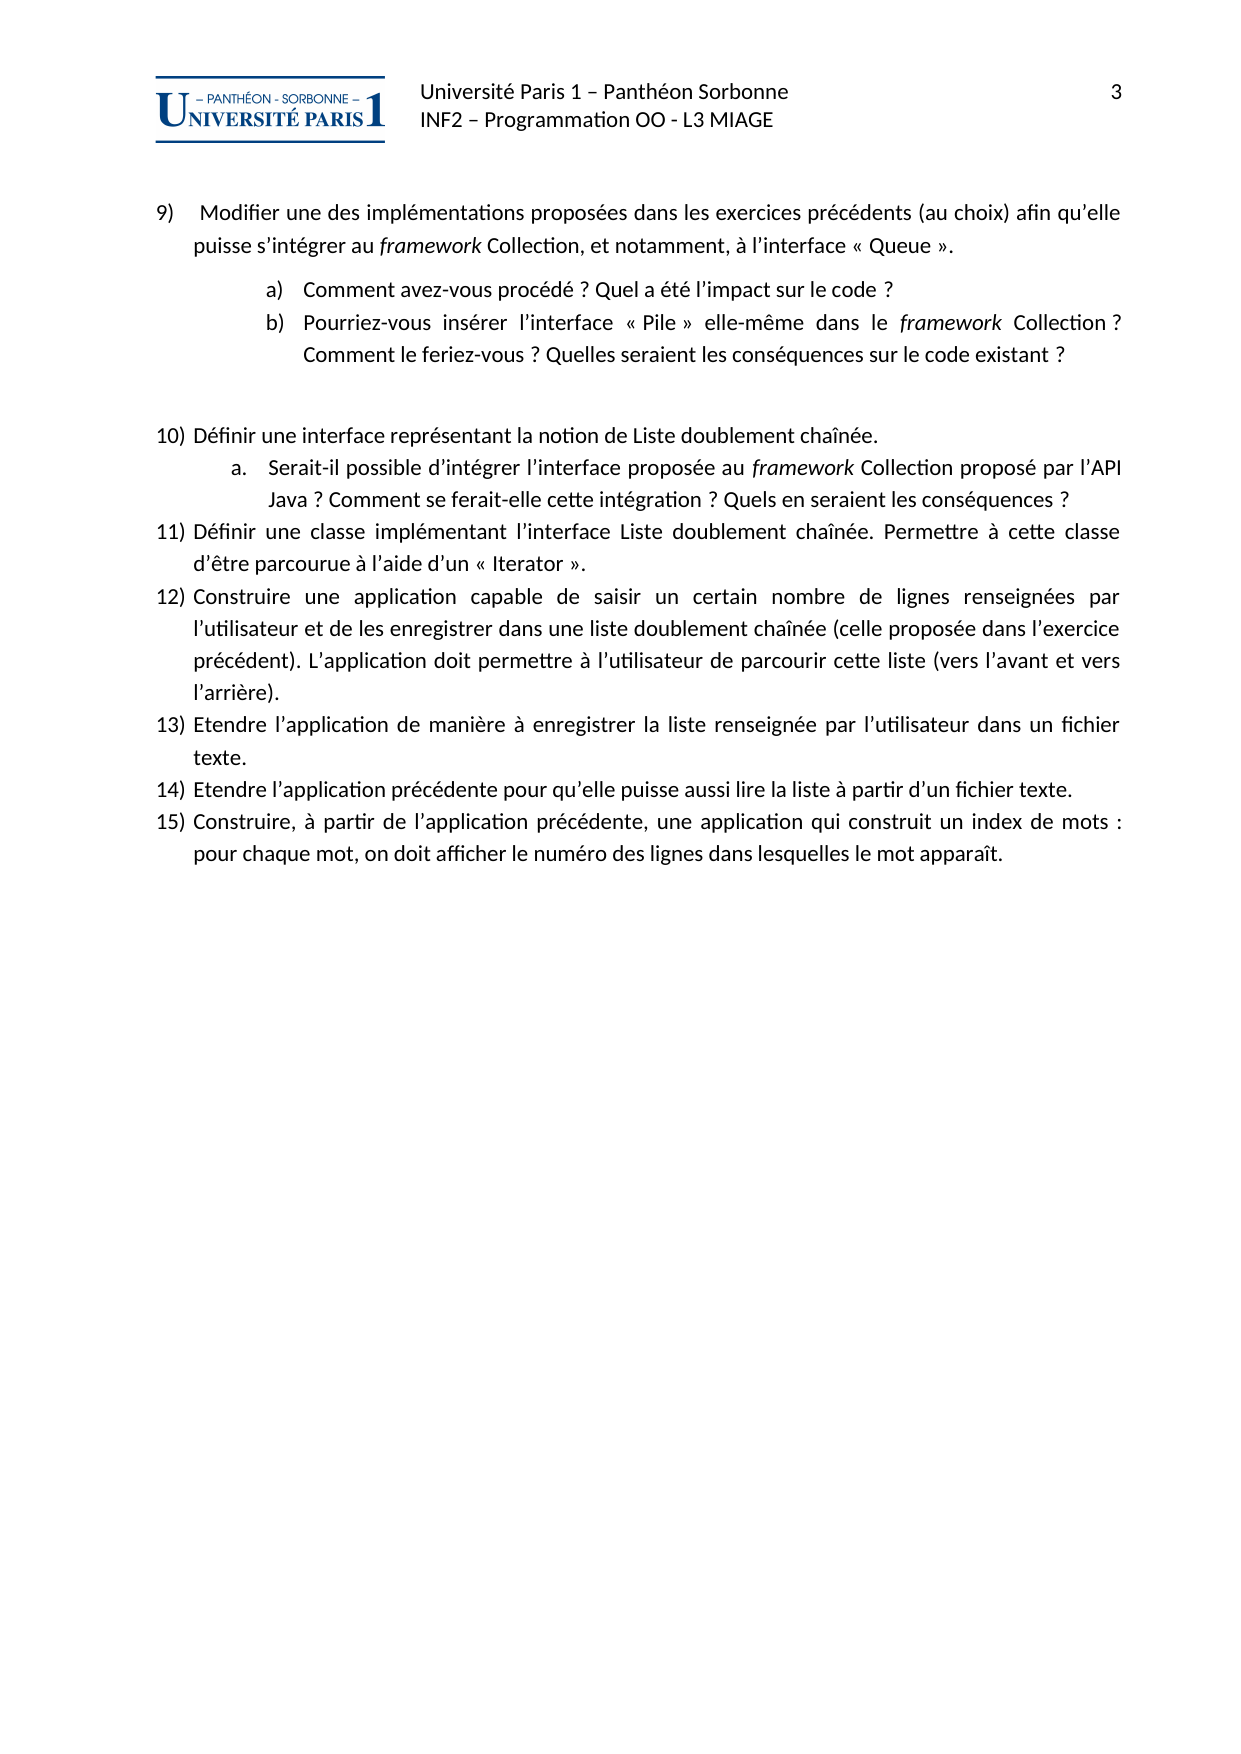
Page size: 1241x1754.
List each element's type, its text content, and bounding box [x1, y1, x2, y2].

picture [155, 76, 385, 143]
list Serait-il possible d’intégrer l’interface proposée au framework Collection proposé par l’API Java ? Comment se ferait-elle cette intégration ? Quels en seraient les conséquences ? [231, 453, 1122, 513]
list Construire, à partir de l’application précédente, une application qui construit un index de mots : pour chaque mot, on doit afficher le numéro des lignes dans lesquelles le mot apparaît. [156, 807, 1122, 867]
list Etendre l’application de manière à enregistrer la liste renseignée par l’utilisateur dans un fichier texte. [156, 711, 1122, 771]
list Définir une interface représentant la notion de Liste doublement chaînée. [156, 421, 1122, 449]
list Définir une classe implémentant l’interface Liste doublement chaînée. Permettre à cette classe d’être parcourue à l’aide d’un « Iterator ». [156, 517, 1122, 578]
list Modifier une des implémentations proposées dans les exercices précédents (au choix) afin qu’elle puisse s’intégrer au framework Collection, et notamment, à l’interface « Queue ». [156, 198, 1122, 259]
list Construire une application capable de saisir un certain nombre de lignes renseignées par l’utilisateur et de les enregistrer dans une liste doublement chaînée (celle proposée dans l’exercice précédent). L’application doit permettre à l’utilisateur de parcourir cette liste (vers l’avant et vers l’arrière). [156, 582, 1122, 706]
list Comment avez-vous procédé ? Quel a été l’impact sur le code ? [266, 275, 1122, 303]
list Etendre l’application précédente pour qu’elle puisse aussi lire la liste à partir d’un fichier texte. [156, 775, 1122, 803]
list Pourriez-vous insérer l’interface « Pile » elle-même dans le framework Collection ? Comment le feriez-vous ? Quelles seraient les conséquences sur le code existant ? [266, 308, 1122, 368]
